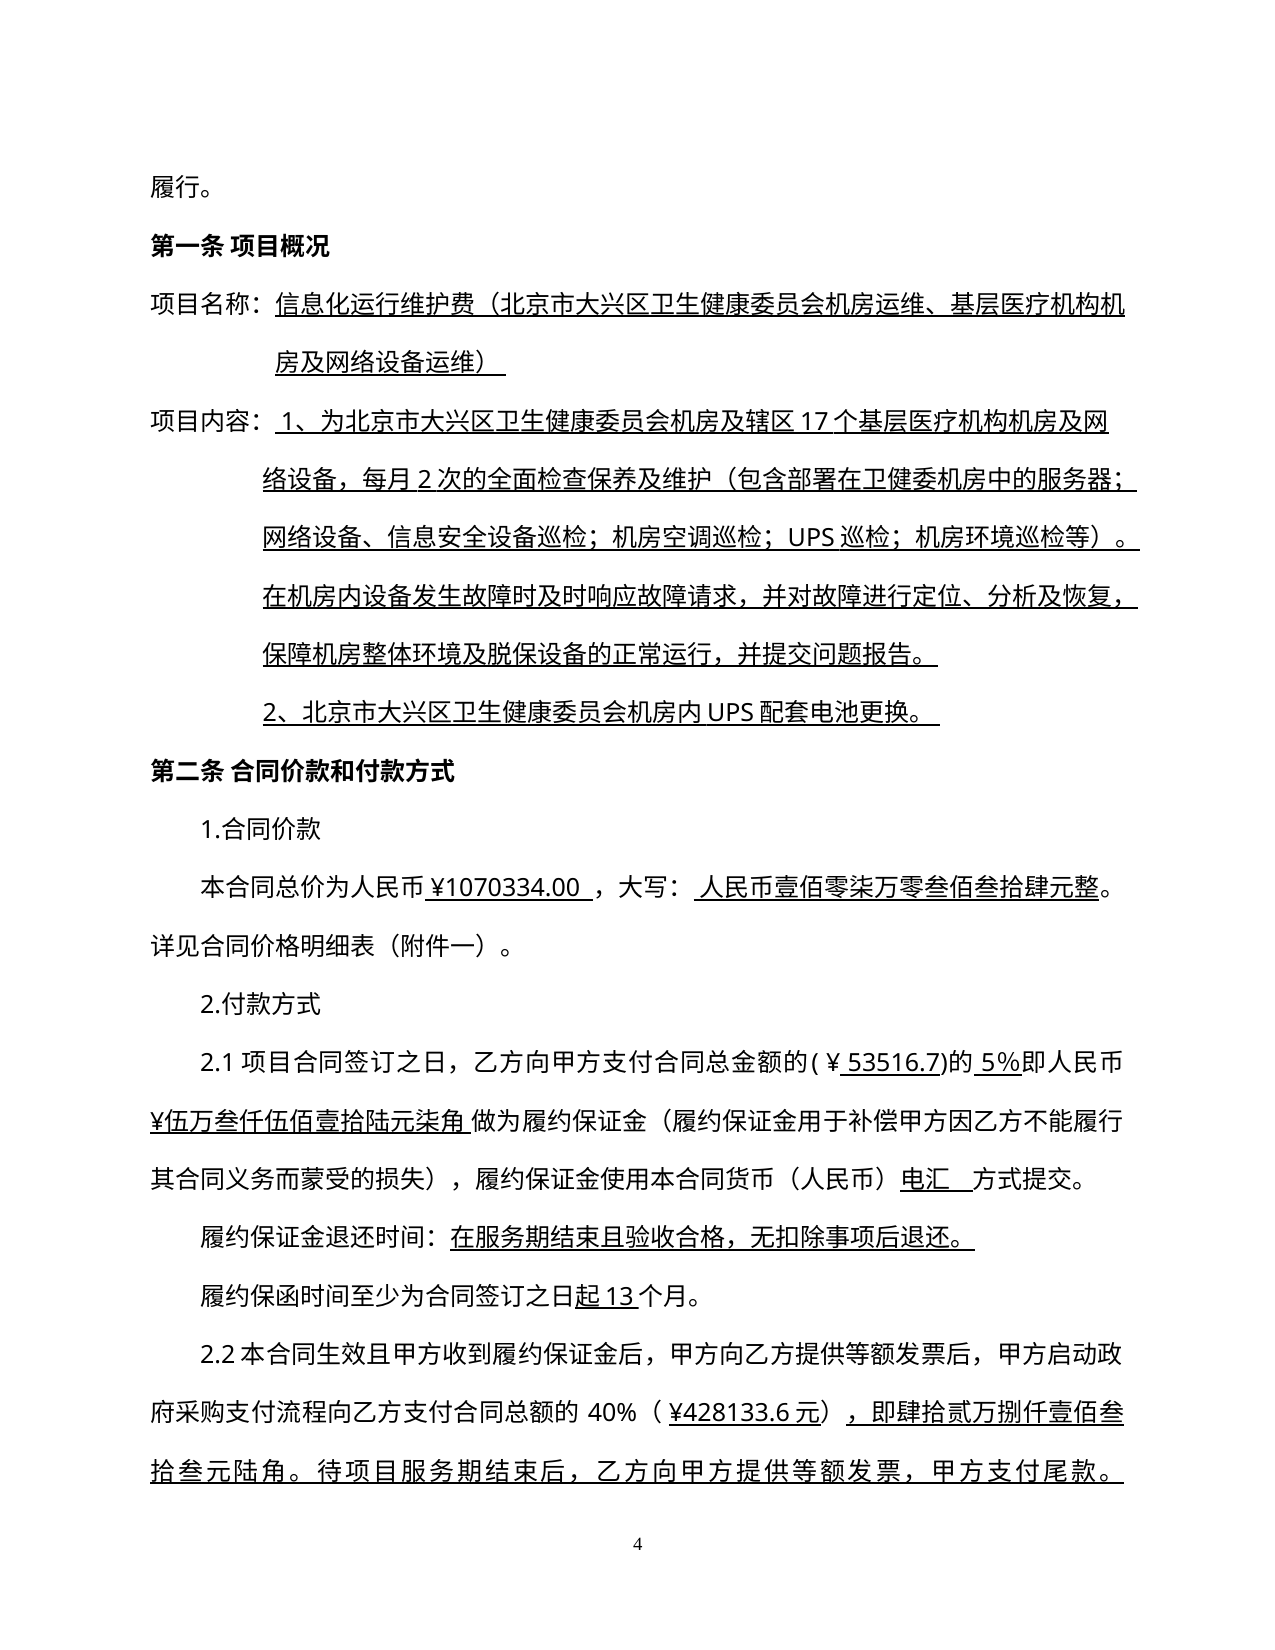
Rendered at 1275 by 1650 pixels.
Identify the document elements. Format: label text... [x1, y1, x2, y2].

text 2.付款方式 [150, 967, 1125, 1025]
text 项目名称：信息化运行维护费（北京市大兴区卫生健康委员会机房运维、基层医疗机构机房及网络设备运维） [150, 267, 1125, 383]
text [150, 1317, 1125, 1492]
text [150, 150, 1125, 208]
text 第一条 项目概况 [150, 208, 1125, 267]
text 1.合同价款 [150, 792, 1125, 850]
text 履约保函时间至少为合同签订之日起13个月。 [150, 1258, 1125, 1317]
text 项目内容： 1、为北京市大兴区卫生健康委员会机房及辖区17个基层医疗机构机房及网络设备，每月2次的全面检查保养及维护（包含部署在卫健委机房中的服务器；网络设备、信息安全设备巡检；机房空调巡检；UPS巡检；机房环境巡检等）。在机房内设备发生故障时及时响应故障请求，并对故障进行定位、分析及恢复，保障机房整体环境及脱保设备的正常运行，并提交问题报告。 2、北京市大兴区卫生健康委员会机房内UPS配套电池更换。 [150, 383, 1125, 733]
text 本合同总价为人民币 ¥1070334.00 ，大写： 人民币壹佰零柒万零叁佰叁拾肆元整。详见合同价格明细表（附件一）。 [150, 850, 1125, 967]
text 第二条 合同价款和付款方式 [150, 733, 1125, 792]
text 履约保证金退还时间：在服务期结束且验收合格，无扣除事项后退还。 [150, 1200, 1125, 1258]
text 2.1项目合同签订之日，乙方向甲方支付合同总金额的( ¥ 53516.7)的 5％即人民币¥伍万叁仟伍佰壹拾陆元柒角 做为履约保证金（履约保证金用于补偿甲方因乙方不能履行其合同义务而蒙受的损失），履约保证金使用本合同货币（人民币）电汇 方式提交。 [150, 1025, 1125, 1200]
